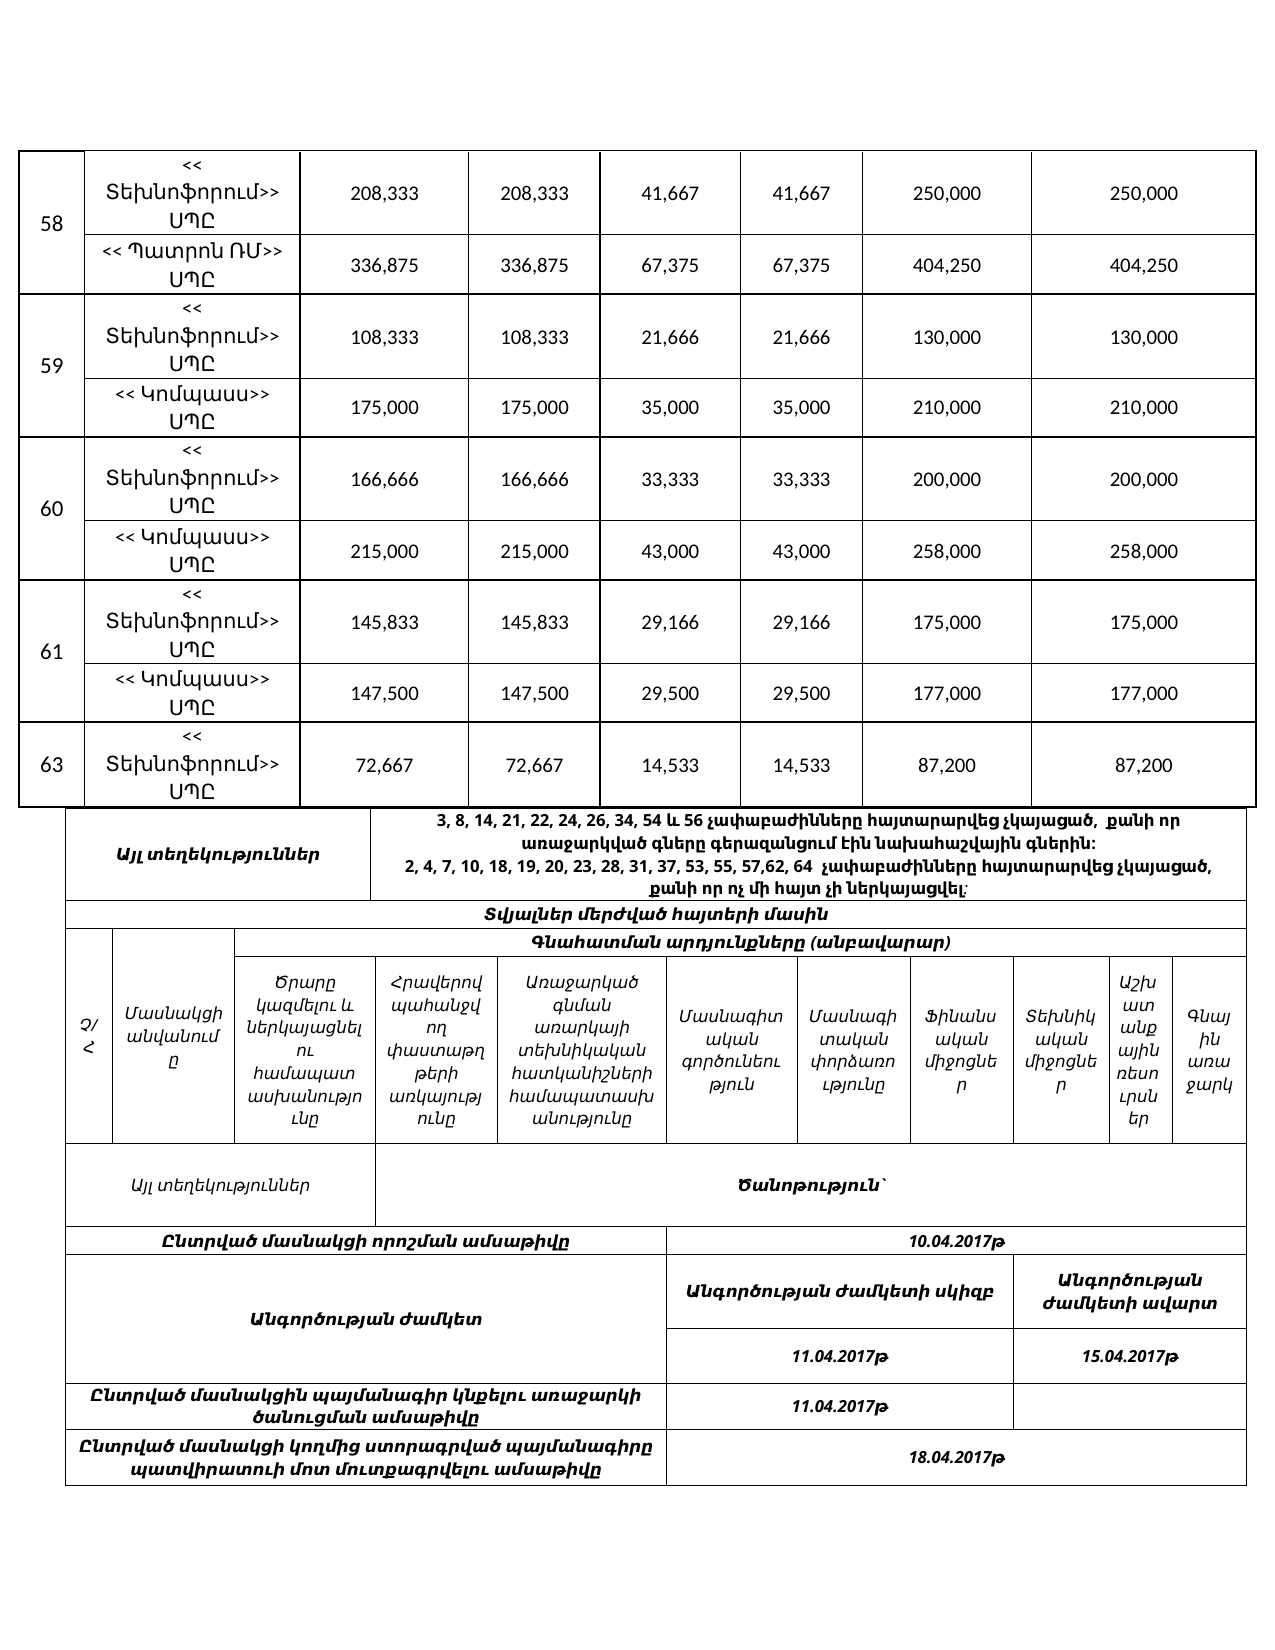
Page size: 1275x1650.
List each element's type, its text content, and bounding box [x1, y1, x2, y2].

table_cell 18.04.2017թ [667, 1430, 1246, 1484]
table_cell 250,000 [863, 151, 1031, 234]
table_cell 72,667 [301, 723, 468, 806]
table_cell 21,666 [601, 295, 740, 378]
table_cell 200,000 [1032, 438, 1255, 520]
table_cell 41,667 [741, 151, 862, 234]
table_cell [1014, 1384, 1246, 1429]
table_cell 33,333 [741, 438, 862, 520]
table_cell Անգործության ժամկետի ավարտ [1014, 1255, 1246, 1328]
table_cell 200,000 [863, 438, 1031, 520]
table_cell Ընտրված մասնակցին պայմանագիր կնքելու առաջարկի ծանուցման ամսաթիվը [66, 1384, 666, 1429]
table_cell 130,000 [1032, 295, 1255, 378]
table_cell 258,000 [1032, 521, 1255, 579]
table_cell 250,000 [1031, 151, 1255, 234]
table_header Այլ տեղեկություններ [66, 809, 370, 899]
table_cell 21,666 [741, 295, 862, 378]
table_cell Մասնագիտական փորձառությունը [798, 957, 910, 1143]
table_cell 72,667 [469, 723, 599, 806]
table_cell 404,250 [863, 235, 1031, 293]
table_cell 108,333 [469, 295, 599, 378]
table_cell 215,000 [469, 521, 599, 579]
table_cell Ծանոթություն` [376, 1144, 1246, 1226]
table_cell Չ/Հ [66, 929, 112, 1143]
table_cell Այլ տեղեկություններ [66, 1144, 375, 1226]
table_cell 10.04.2017թ [667, 1227, 1246, 1254]
table_cell << Տեխնոֆորում>> ՍՊԸ [85, 151, 300, 234]
table_cell 258,000 [863, 521, 1031, 579]
table_cell << Տեխնոֆորում>> ՍՊԸ [85, 295, 299, 378]
table_cell 130,000 [863, 295, 1031, 378]
table_cell 67,375 [741, 235, 862, 293]
table_cell Անգործության ժամկետ [66, 1255, 666, 1382]
table_cell Տեխնիկական միջոցներ [1014, 957, 1109, 1143]
table_cell 63 [20, 723, 84, 806]
table_cell 166,666 [301, 438, 468, 520]
table_cell Անգործության ժամկետի սկիզբ [667, 1255, 1013, 1328]
table_cell 208,333 [469, 151, 600, 234]
table_header 3, 8, 14, 21, 22, 24, 26, 34, 54 և 56 չափաբաժինները հայտարարվեց չկայացած, քանի որ առաջարկված գները գերազանցում էին նախահաշվային գներին: 2, 4, 7, 10, 18, 19, 20, 23, 28, 31, 37, 53, 55, 57,62, 64 չափաբաժինները հայտարարվեց չկայացած, քանի որ ոչ մի հայտ չի ներկայացվել: [371, 809, 1246, 899]
table_cell 33,333 [601, 438, 740, 520]
table_cell 175,000 [863, 581, 1031, 663]
table_cell 147,500 [301, 664, 468, 721]
table_cell 175,000 [1032, 581, 1255, 663]
table_cell Առաջարկած գնման առարկայի տեխնիկական հատկանիշների համապատասխանությունը [498, 957, 666, 1143]
table_cell Ծրարը կազմելու և ներկայացնելու համապատասխանությունը [235, 957, 375, 1143]
table_cell 177,000 [1032, 664, 1255, 721]
table_cell 35,000 [601, 379, 740, 436]
table_cell 145,833 [301, 581, 468, 663]
table_cell 175,000 [469, 379, 599, 436]
table_cell << Տեխնոֆորում>> ՍՊԸ [85, 723, 299, 806]
table_cell 41,667 [600, 151, 741, 234]
table_cell 14,533 [741, 723, 862, 806]
table_cell 58 [20, 152, 84, 293]
table_cell Ֆինանսական միջոցներ [911, 957, 1013, 1143]
table_cell 43,000 [601, 521, 740, 579]
table_cell 60 [20, 438, 84, 579]
table_cell 61 [20, 581, 84, 721]
table_cell Հրավերով պահանջվող փաստաթղթերի առկայությունը [376, 957, 497, 1143]
table_cell Մասնակցի անվանումը [113, 929, 234, 1143]
table_cell 43,000 [741, 521, 862, 579]
table_cell 210,000 [1032, 379, 1255, 436]
table_cell Աշխատանքային ռեսուրսներ [1110, 957, 1172, 1143]
table_cell Մասնագիտական գործունեություն [667, 957, 797, 1143]
table_cell 175,000 [301, 379, 468, 436]
table_cell 29,500 [601, 664, 740, 721]
table_cell 215,000 [301, 521, 468, 579]
table_cell 208,333 [300, 151, 469, 234]
table_cell 67,375 [601, 235, 740, 293]
table_cell << Պատրոն ՌՄ>> ՍՊԸ [85, 235, 299, 293]
table_cell 87,200 [863, 723, 1031, 806]
table_cell 108,333 [301, 295, 468, 378]
table_cell << Կոմպասս>> ՍՊԸ [85, 664, 299, 721]
table_cell 35,000 [741, 379, 862, 436]
table_cell Ընտրված մասնակցի որոշման ամսաթիվը [66, 1227, 666, 1254]
table_cell 210,000 [863, 379, 1031, 436]
table_cell Տվյալներ մերժված հայտերի մասին [66, 901, 1246, 928]
table_cell << Տեխնոֆորում>> ՍՊԸ [85, 581, 299, 663]
table_cell << Կոմպասս>> ՍՊԸ [85, 521, 299, 579]
table_cell 177,000 [863, 664, 1031, 721]
table_cell 145,833 [469, 581, 599, 663]
table_cell 29,166 [601, 581, 740, 663]
table_cell 15.04.2017թ [1014, 1329, 1246, 1382]
table_cell 59 [20, 295, 84, 436]
table_cell 29,166 [741, 581, 862, 663]
table_cell 11.04.2017թ [667, 1329, 1013, 1382]
table_cell 87,200 [1032, 723, 1255, 806]
table_cell 11.04.2017թ [667, 1384, 1013, 1429]
table_cell << Տեխնոֆորում>> ՍՊԸ [85, 438, 299, 520]
table_cell 404,250 [1032, 235, 1255, 293]
table_cell 29,500 [741, 664, 862, 721]
table_cell 336,875 [469, 235, 599, 293]
table_cell Ընտրված մասնակցի կողմից ստորագրված պայմանագիրը պատվիրատուի մոտ մուտքագրվելու ամսաթիվը [66, 1430, 666, 1484]
table_cell 166,666 [469, 438, 599, 520]
table_cell Գնային առաջարկ [1173, 957, 1246, 1143]
table_cell Գնահատման արդյունքները (անբավարար) [235, 929, 1246, 956]
table_cell << Կոմպասս>> ՍՊԸ [85, 379, 299, 436]
table_cell 14,533 [601, 723, 740, 806]
table_cell 336,875 [301, 235, 468, 293]
table_cell 147,500 [469, 664, 599, 721]
